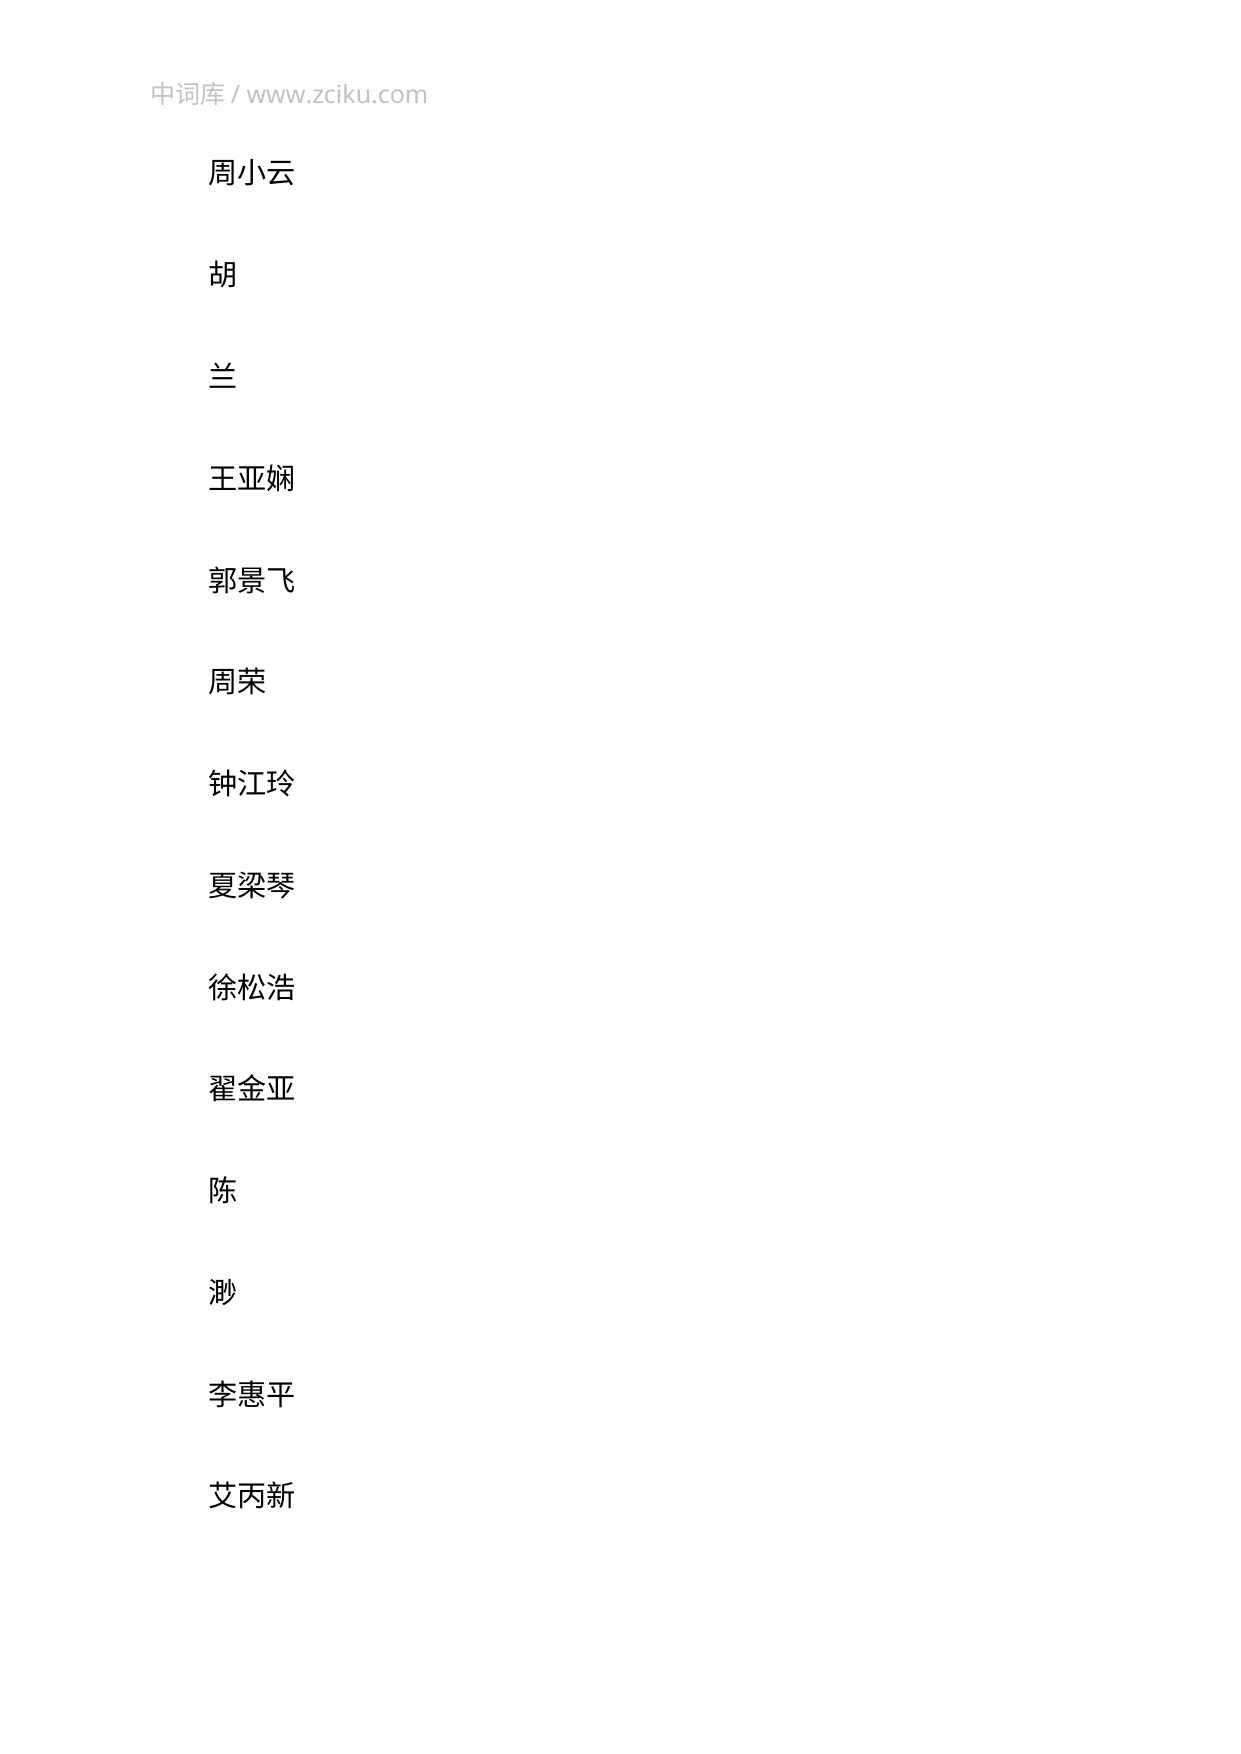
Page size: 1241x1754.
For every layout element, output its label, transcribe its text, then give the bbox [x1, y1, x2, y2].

text 艾丙新 [150, 1473, 1090, 1515]
text 陈 [150, 1168, 1090, 1210]
text 王亚娴 [150, 455, 1090, 498]
text 周荣 [150, 659, 1090, 701]
text 胡 [150, 252, 1090, 294]
text 夏梁琴 [150, 862, 1090, 905]
text 渺 [150, 1269, 1090, 1312]
text 李惠平 [150, 1371, 1090, 1413]
text 翟金亚 [150, 1066, 1090, 1108]
text 徐松浩 [150, 964, 1090, 1006]
text 周小云 [150, 150, 1090, 192]
text 钟江玲 [150, 761, 1090, 803]
text 郭景飞 [150, 557, 1090, 599]
text 兰 [150, 353, 1090, 396]
